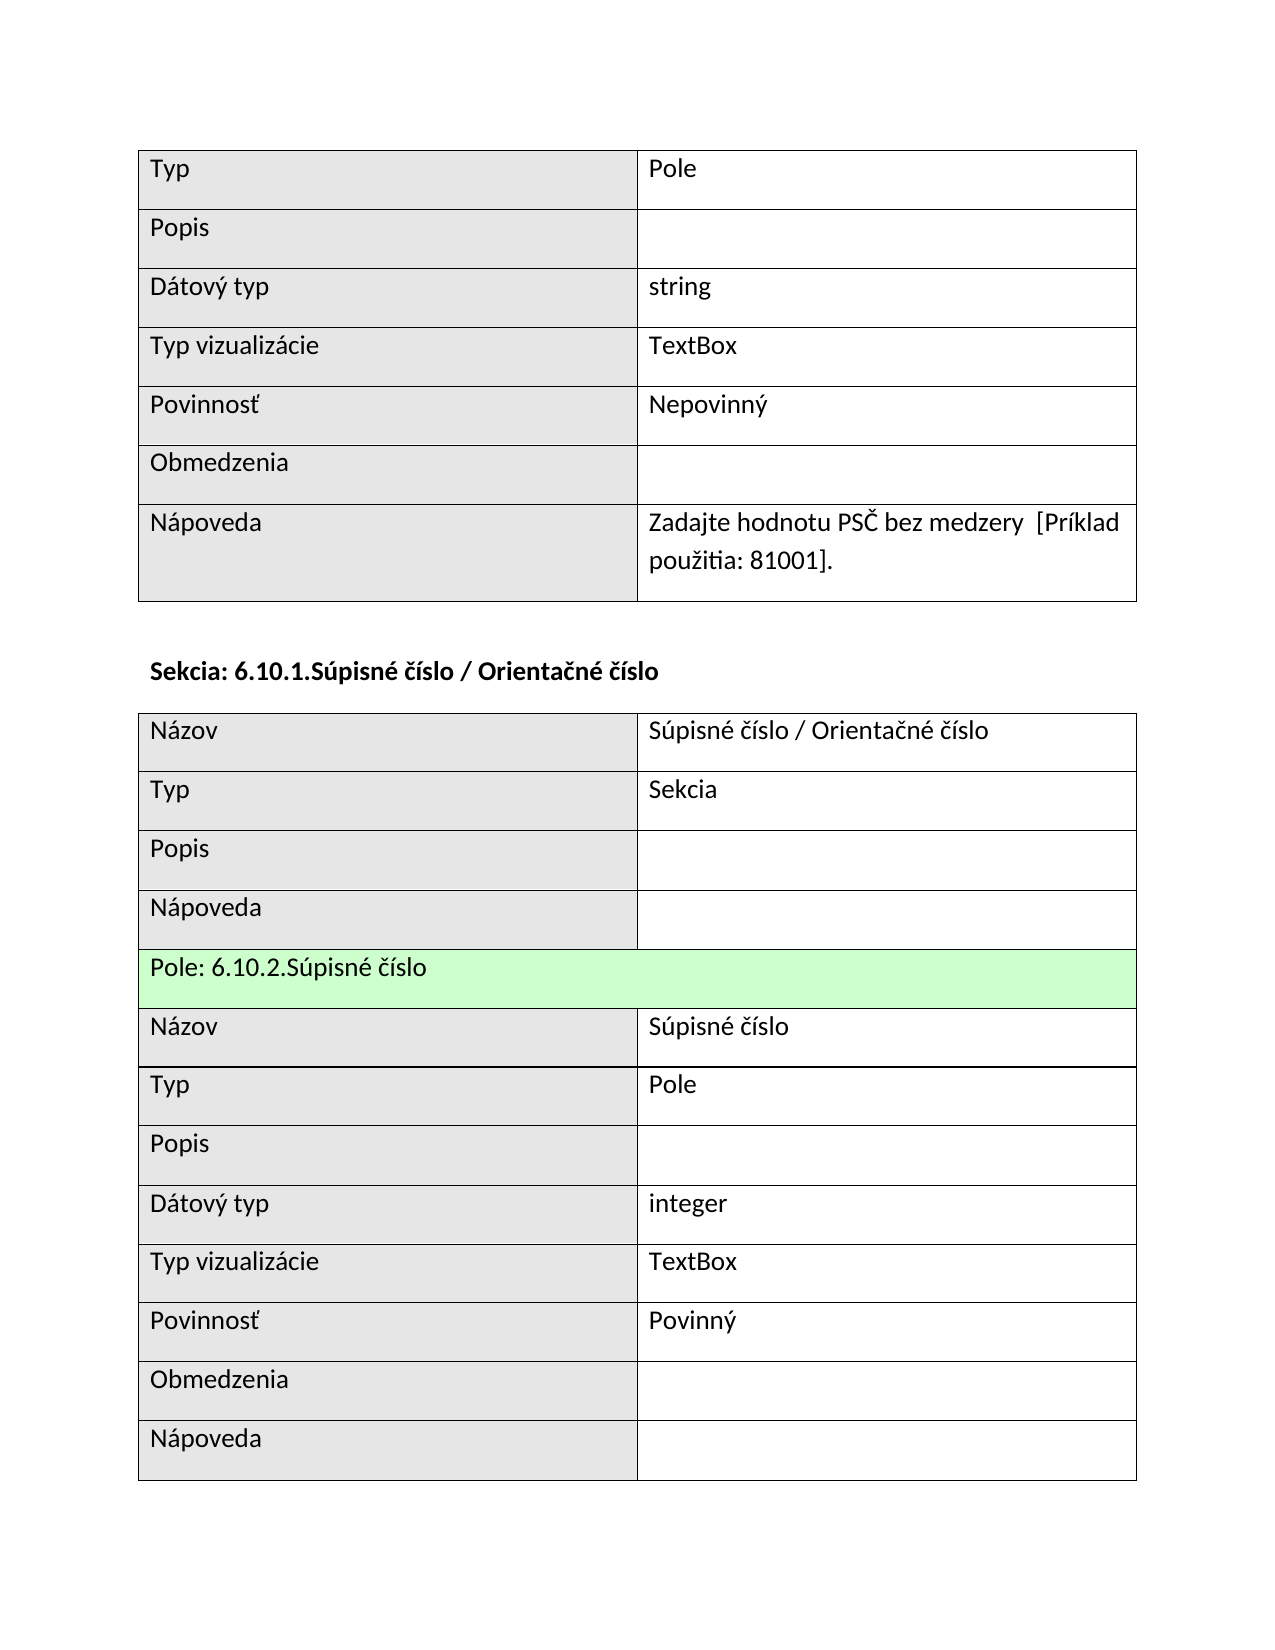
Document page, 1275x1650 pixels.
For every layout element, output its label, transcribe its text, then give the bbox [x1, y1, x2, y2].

table_cell Typ vizualizácie [139, 1245, 637, 1302]
table_cell TextBox [638, 328, 1136, 386]
table_cell Typ [139, 151, 637, 209]
table_cell Nápoveda [139, 1421, 637, 1480]
table_cell Nepovinný [638, 387, 1136, 444]
table_cell Nápoveda [139, 891, 637, 949]
table_cell Povinnosť [139, 387, 637, 444]
table_cell Zadajte hodnotu PSČ bez medzery [Príklad použitia: 81001]. [638, 505, 1136, 601]
table_cell Nápoveda [139, 505, 637, 601]
table_header Názov [139, 714, 637, 771]
table_cell Popis [139, 831, 637, 889]
table_cell Typ vizualizácie [139, 328, 637, 386]
text Sekcia: 6.10.1.Súpisné číslo / Orientačné číslo [150, 654, 1125, 687]
table_cell Pole [638, 1068, 1136, 1125]
table_cell Pole [638, 151, 1136, 209]
table_cell Sekcia [638, 772, 1136, 830]
table_cell [638, 446, 1136, 504]
table_cell [638, 1362, 1136, 1420]
table_cell Povinný [638, 1303, 1136, 1361]
table_cell Dátový typ [139, 269, 637, 327]
table_cell Obmedzenia [139, 446, 637, 504]
table_cell [638, 1421, 1136, 1480]
table_cell integer [638, 1186, 1136, 1243]
table_cell [638, 210, 1136, 268]
table_cell Názov [139, 1009, 637, 1066]
table_cell Pole: 6.10.2.Súpisné číslo [139, 950, 1136, 1008]
table_cell Typ [139, 1068, 637, 1125]
table_cell Typ [139, 772, 637, 830]
table_cell Obmedzenia [139, 1362, 637, 1420]
table_header Súpisné číslo / Orientačné číslo [638, 714, 1136, 771]
table_cell Súpisné číslo [638, 1009, 1136, 1066]
table_cell [638, 1126, 1136, 1185]
table_cell [638, 831, 1136, 889]
table_cell Povinnosť [139, 1303, 637, 1361]
table_cell Popis [139, 210, 637, 268]
table_cell TextBox [638, 1245, 1136, 1302]
table_cell [638, 891, 1136, 949]
table_cell string [638, 269, 1136, 327]
table_cell Dátový typ [139, 1186, 637, 1243]
table_cell Popis [139, 1126, 637, 1185]
